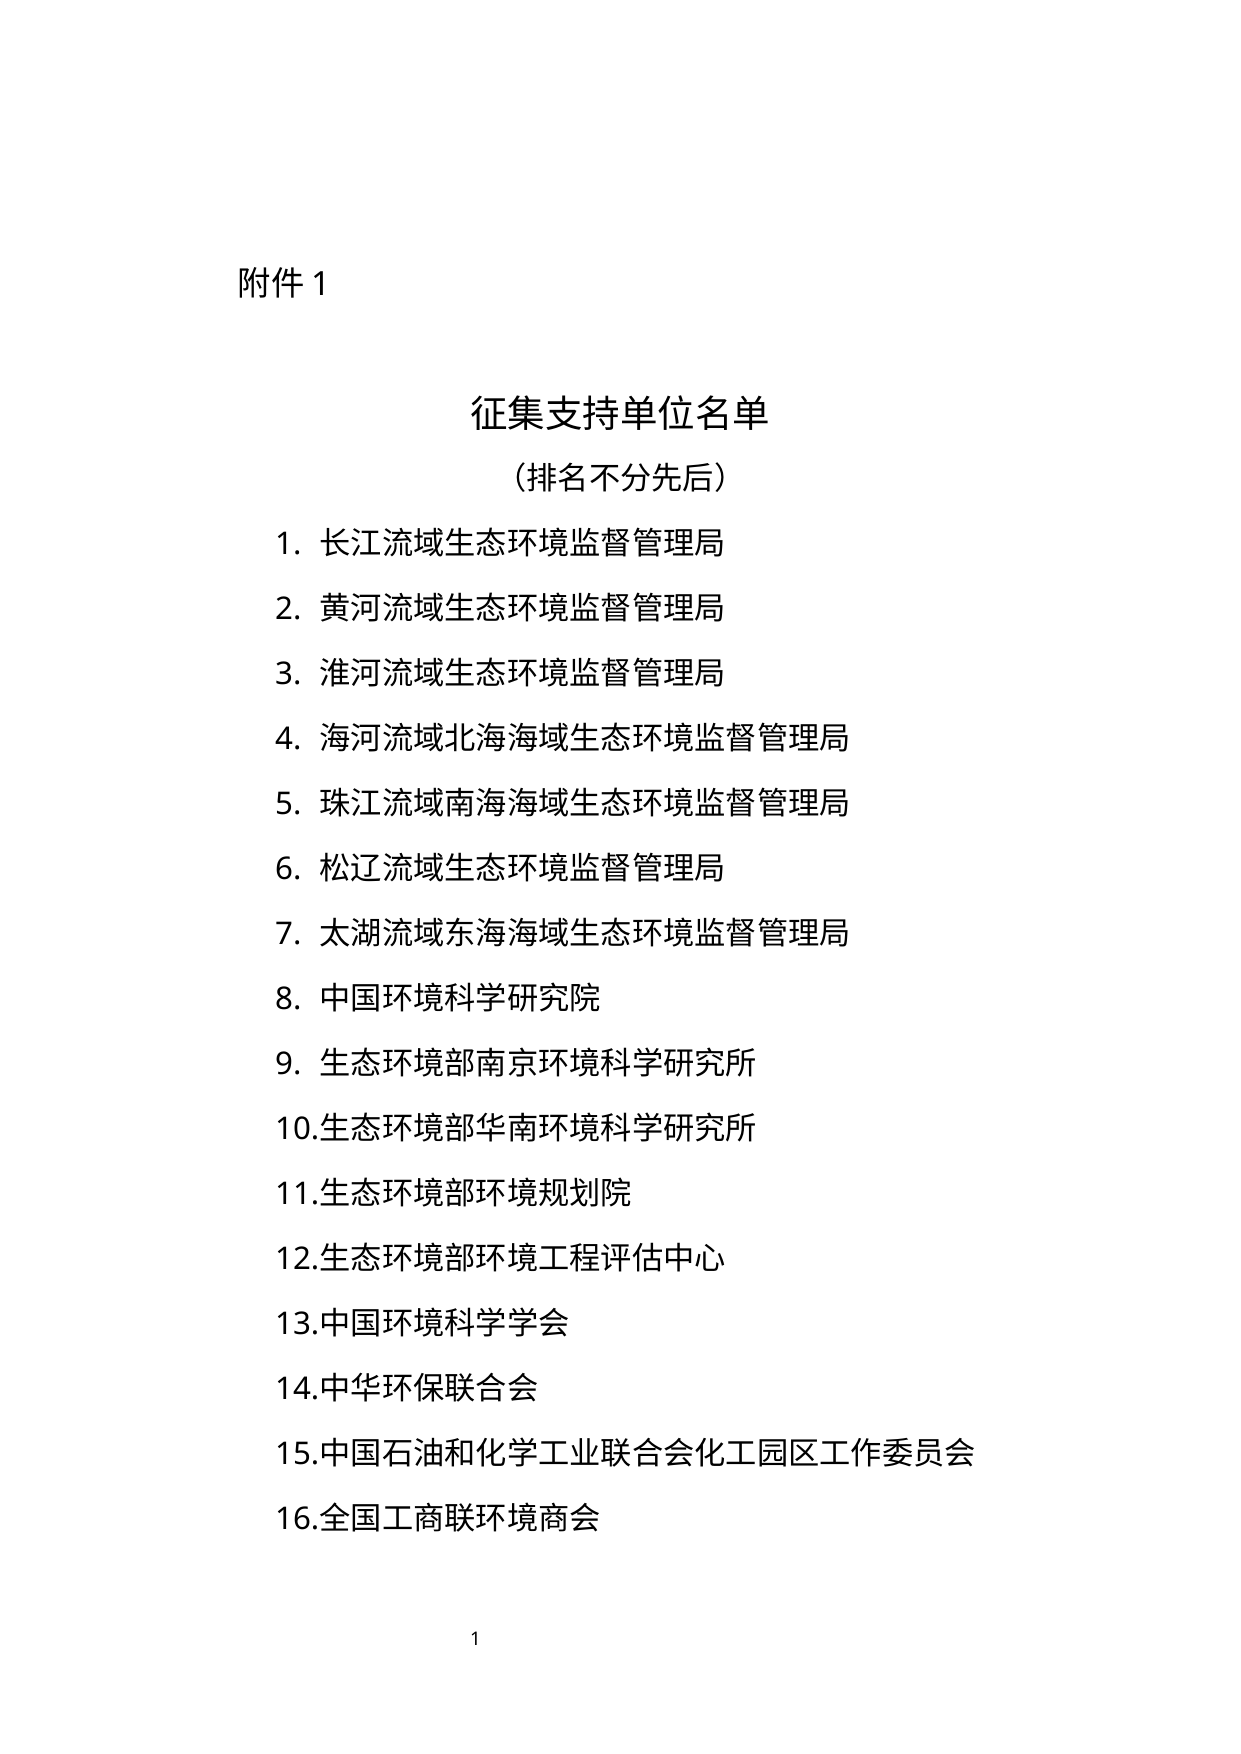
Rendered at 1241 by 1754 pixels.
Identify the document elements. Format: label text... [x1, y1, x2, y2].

text （排名不分先后） [187, 443, 1053, 508]
text 附件1 [187, 248, 987, 313]
list 中国石油和化学工业联合会化工园区工作委员会 [275, 1418, 1053, 1483]
list 生态环境部南京环境科学研究所 [275, 1028, 1053, 1093]
list 中国环境科学研究院 [275, 963, 1053, 1028]
list 松辽流域生态环境监督管理局 [275, 833, 1053, 898]
list 海河流域北海海域生态环境监督管理局 [275, 703, 1053, 768]
list 中华环保联合会 [275, 1353, 1053, 1418]
list 珠江流域南海海域生态环境监督管理局 [275, 768, 1053, 833]
list 黄河流域生态环境监督管理局 [275, 573, 1053, 638]
list 中国环境科学学会 [275, 1288, 1053, 1353]
list 生态环境部华南环境科学研究所 [275, 1093, 1053, 1158]
list 太湖流域东海海域生态环境监督管理局 [275, 898, 1053, 963]
list 全国工商联环境商会 [275, 1483, 1053, 1548]
list 生态环境部环境工程评估中心 [275, 1223, 1053, 1288]
list 淮河流域生态环境监督管理局 [275, 638, 1053, 703]
list 长江流域生态环境监督管理局 [275, 508, 1053, 573]
list 生态环境部环境规划院 [275, 1158, 1053, 1223]
text 征集支持单位名单 [187, 378, 1053, 443]
